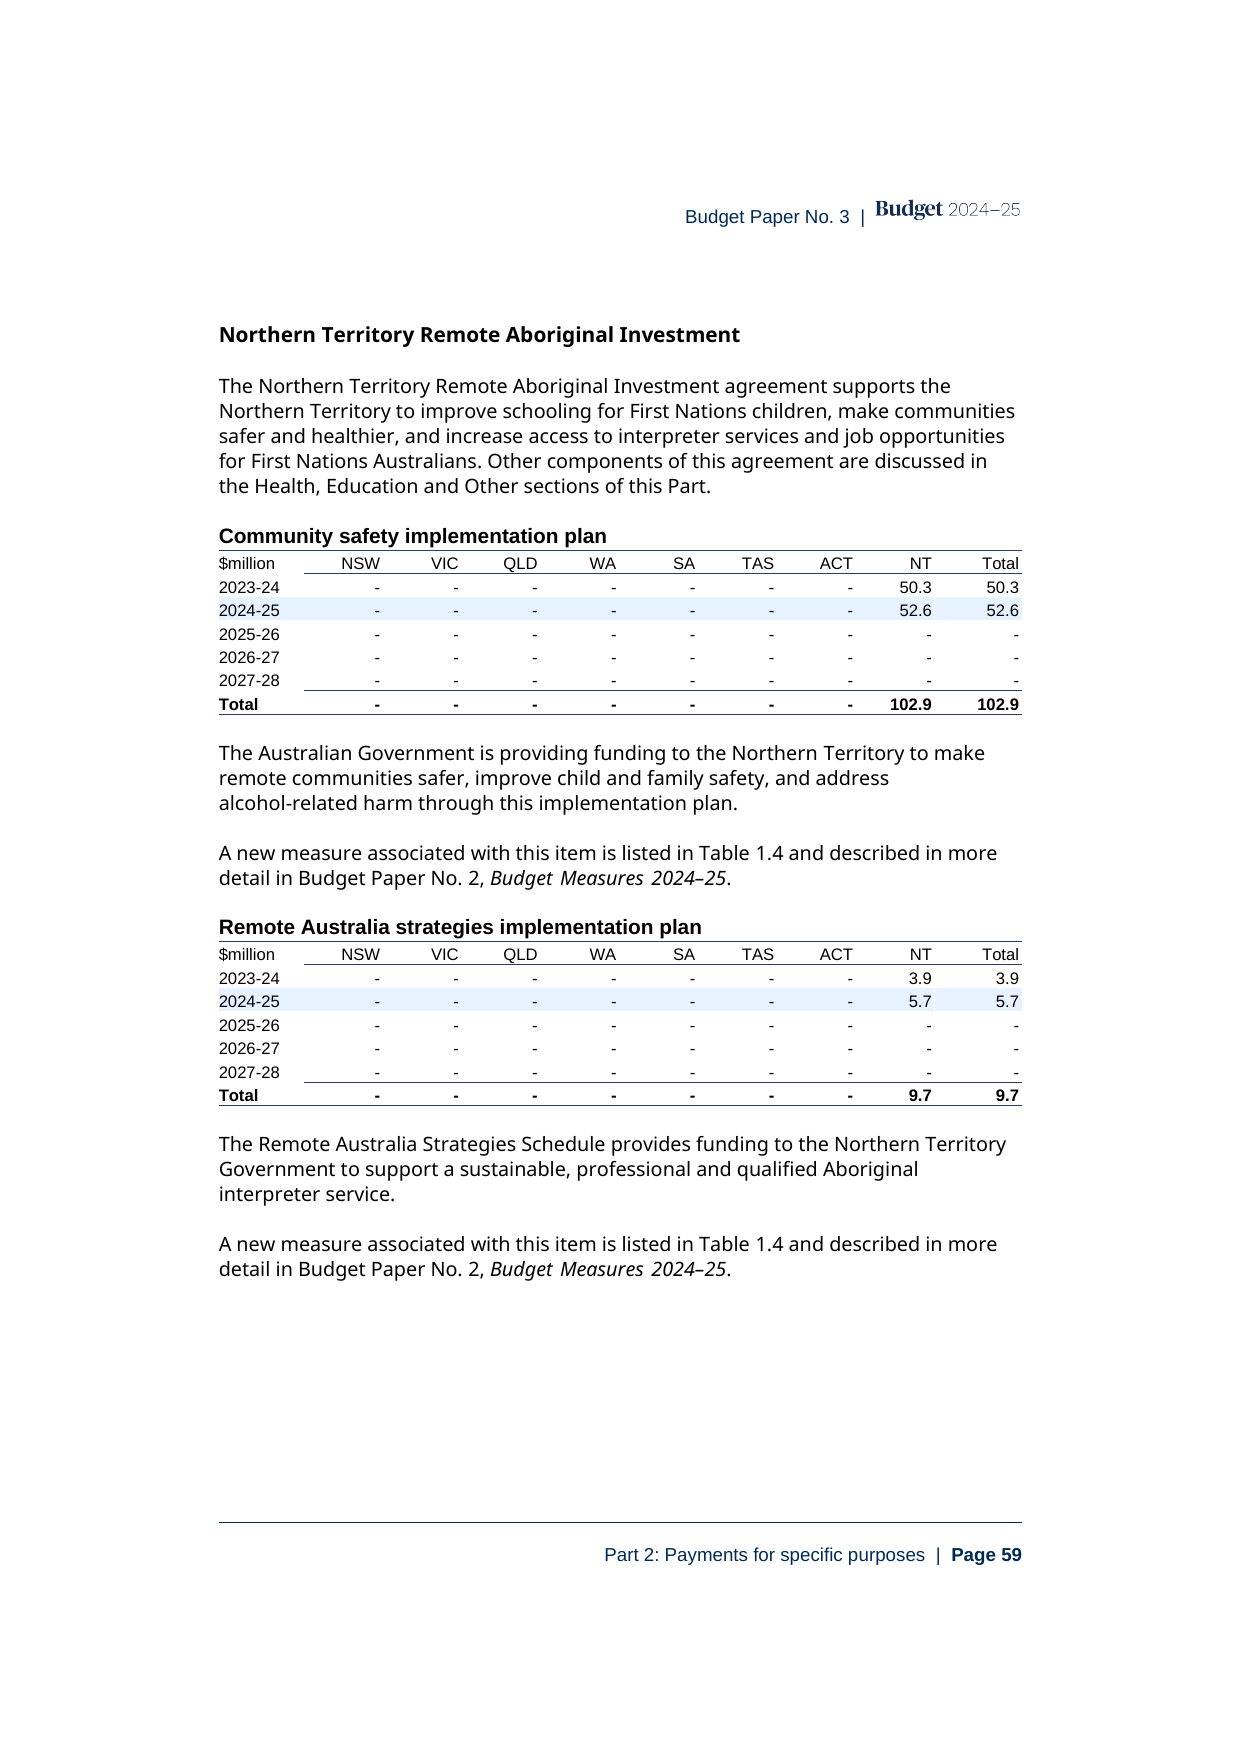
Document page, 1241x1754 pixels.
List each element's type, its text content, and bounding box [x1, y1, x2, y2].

table_cell - [383, 1058, 461, 1082]
table_cell 2027-28 [219, 667, 304, 690]
table_cell - [777, 574, 856, 597]
table_header SA [619, 942, 698, 964]
table_cell 50.3 [935, 574, 1022, 597]
table_cell - [304, 597, 383, 620]
table_cell 5.7 [935, 988, 1022, 1011]
table_header NSW [304, 942, 383, 964]
table_cell 3.9 [935, 965, 1022, 988]
table_cell - [698, 667, 777, 690]
table_cell 2023-24 [219, 964, 304, 988]
text A new measure associated with this item is listed in Table 1.4 and described in more detail in Budget Paper No. 2, Budget Measures 2024–25. [218, 840, 1022, 890]
table_cell - [383, 691, 461, 714]
table_cell 2025-26 [219, 1011, 304, 1035]
table_cell 52.6 [856, 597, 934, 620]
table_cell - [461, 620, 540, 643]
table_cell 2026-27 [219, 1035, 304, 1058]
table_cell - [461, 1083, 540, 1105]
table_cell - [540, 644, 619, 667]
table_cell 9.7 [935, 1083, 1022, 1105]
table_cell - [619, 644, 698, 667]
table_cell - [383, 644, 461, 667]
table_cell - [698, 620, 777, 643]
table_header NT [856, 942, 934, 964]
table_cell - [777, 1011, 856, 1035]
table_cell - [777, 965, 856, 988]
table_cell - [777, 1035, 856, 1058]
table_cell - [619, 1035, 698, 1058]
table_cell - [383, 965, 461, 988]
table_cell - [619, 667, 698, 690]
table_cell 2025-26 [219, 620, 304, 643]
table_cell - [304, 988, 383, 1011]
table_cell 2024-25 [219, 597, 304, 620]
text The Northern Territory Remote Aboriginal Investment agreement supports the Northern Territory to improve schooling for First Nations children, make communities safer and healthier, and increase access to interpreter services and job opportunities for First Nations Australians. Other components of this agreement are discussed in the Health, Education and Other sections of this Part. [218, 374, 1022, 499]
table_cell 102.9 [935, 691, 1022, 714]
table_header NT [856, 551, 934, 573]
table_cell - [698, 988, 777, 1011]
subtitle Community safety implementation plan [218, 524, 1022, 548]
table_cell - [540, 1035, 619, 1058]
table_cell - [540, 691, 619, 714]
text The Remote Australia Strategies Schedule provides funding to the Northern Territory Government to support a sustainable, professional and qualified Aboriginal interpreter service. [218, 1131, 1022, 1206]
table_cell - [540, 1058, 619, 1082]
table_cell - [383, 574, 461, 597]
table_cell - [304, 1035, 383, 1058]
table_cell - [304, 644, 383, 667]
table_cell - [698, 1058, 777, 1082]
table_cell - [540, 965, 619, 988]
table_cell - [935, 667, 1022, 690]
table_cell - [698, 691, 777, 714]
table_header WA [540, 551, 619, 573]
table_cell - [619, 620, 698, 643]
table_header NSW [304, 551, 383, 573]
table_cell - [383, 667, 461, 690]
table_header QLD [461, 942, 540, 964]
table_cell - [540, 597, 619, 620]
table_cell - [383, 1035, 461, 1058]
table_cell - [461, 574, 540, 597]
table_cell - [619, 1083, 698, 1105]
table_header VIC [383, 942, 461, 964]
table_cell - [777, 988, 856, 1011]
table_cell - [935, 620, 1022, 643]
table_header TAS [698, 551, 777, 573]
table_cell - [619, 965, 698, 988]
table_cell - [304, 574, 383, 597]
table_cell - [619, 988, 698, 1011]
table_cell - [856, 620, 934, 643]
table_cell - [383, 1011, 461, 1035]
table_cell 2027-28 [219, 1058, 304, 1082]
table_cell 2024-25 [219, 988, 304, 1011]
table_header TAS [698, 942, 777, 964]
table_cell 2023-24 [219, 573, 304, 597]
table_header SA [619, 551, 698, 573]
table_header ACT [777, 942, 856, 964]
table_cell - [777, 667, 856, 690]
table_header WA [540, 942, 619, 964]
table_cell - [383, 597, 461, 620]
table_header $million [219, 551, 304, 573]
table_cell - [461, 1035, 540, 1058]
table_cell - [461, 1011, 540, 1035]
table_cell - [383, 988, 461, 1011]
table_cell - [777, 691, 856, 714]
table_cell 2026-27 [219, 644, 304, 667]
table_cell - [619, 691, 698, 714]
table_cell - [698, 574, 777, 597]
table_cell Total [219, 1082, 304, 1105]
table_cell - [698, 1035, 777, 1058]
subtitle Remote Australia strategies implementation plan [218, 915, 1022, 939]
table_cell - [540, 1083, 619, 1105]
table_cell - [304, 620, 383, 643]
table_cell Total [219, 690, 304, 714]
table_cell - [619, 574, 698, 597]
table_cell - [383, 620, 461, 643]
table_cell - [856, 1058, 934, 1082]
table_cell - [935, 1058, 1022, 1082]
table_cell - [856, 1011, 934, 1035]
table_cell - [856, 667, 934, 690]
table_cell - [461, 1058, 540, 1082]
table_header QLD [461, 551, 540, 573]
table_cell - [540, 620, 619, 643]
table_header ACT [777, 551, 856, 573]
table_cell - [383, 1083, 461, 1105]
table_header Total [935, 942, 1022, 964]
table_cell - [698, 597, 777, 620]
table_cell - [540, 988, 619, 1011]
table_cell - [461, 965, 540, 988]
table_cell - [777, 644, 856, 667]
table_header $million [219, 942, 304, 964]
table_cell - [856, 1035, 934, 1058]
table_cell 52.6 [935, 597, 1022, 620]
subtitle Northern Territory Remote Aboriginal Investment [218, 320, 1022, 349]
picture [875, 191, 1020, 224]
table_cell - [461, 988, 540, 1011]
table_cell - [461, 691, 540, 714]
table_cell - [698, 1083, 777, 1105]
text The Australian Government is providing funding to the Northern Territory to make remote communities safer, improve child and family safety, and address alcohol-related harm through this implementation plan. [218, 740, 1022, 815]
table_cell - [304, 667, 383, 690]
table_cell - [935, 1011, 1022, 1035]
table_cell - [777, 597, 856, 620]
table_cell - [304, 965, 383, 988]
table_cell - [777, 1058, 856, 1082]
table_cell 50.3 [856, 574, 934, 597]
table_header Total [935, 551, 1022, 573]
table_cell - [304, 1058, 383, 1082]
table_cell - [698, 965, 777, 988]
table_cell - [304, 1011, 383, 1035]
table_cell - [619, 597, 698, 620]
text A new measure associated with this item is listed in Table 1.4 and described in more detail in Budget Paper No. 2, Budget Measures 2024–25. [218, 1231, 1022, 1281]
table_cell - [304, 691, 383, 714]
table_cell 5.7 [856, 988, 934, 1011]
table_cell - [461, 644, 540, 667]
table_cell - [935, 644, 1022, 667]
table_cell - [698, 644, 777, 667]
table_cell - [619, 1058, 698, 1082]
table_cell - [777, 1083, 856, 1105]
table_cell 3.9 [856, 965, 934, 988]
table_cell - [935, 1035, 1022, 1058]
table_cell 102.9 [856, 691, 934, 714]
table_cell - [698, 1011, 777, 1035]
table_cell 9.7 [856, 1083, 934, 1105]
table_header VIC [383, 551, 461, 573]
table_cell - [461, 597, 540, 620]
table_cell - [856, 644, 934, 667]
table_cell - [304, 1083, 383, 1105]
table_cell - [777, 620, 856, 643]
table_cell - [461, 667, 540, 690]
table_cell - [619, 1011, 698, 1035]
table_cell - [540, 574, 619, 597]
table_cell - [540, 1011, 619, 1035]
table_cell - [540, 667, 619, 690]
